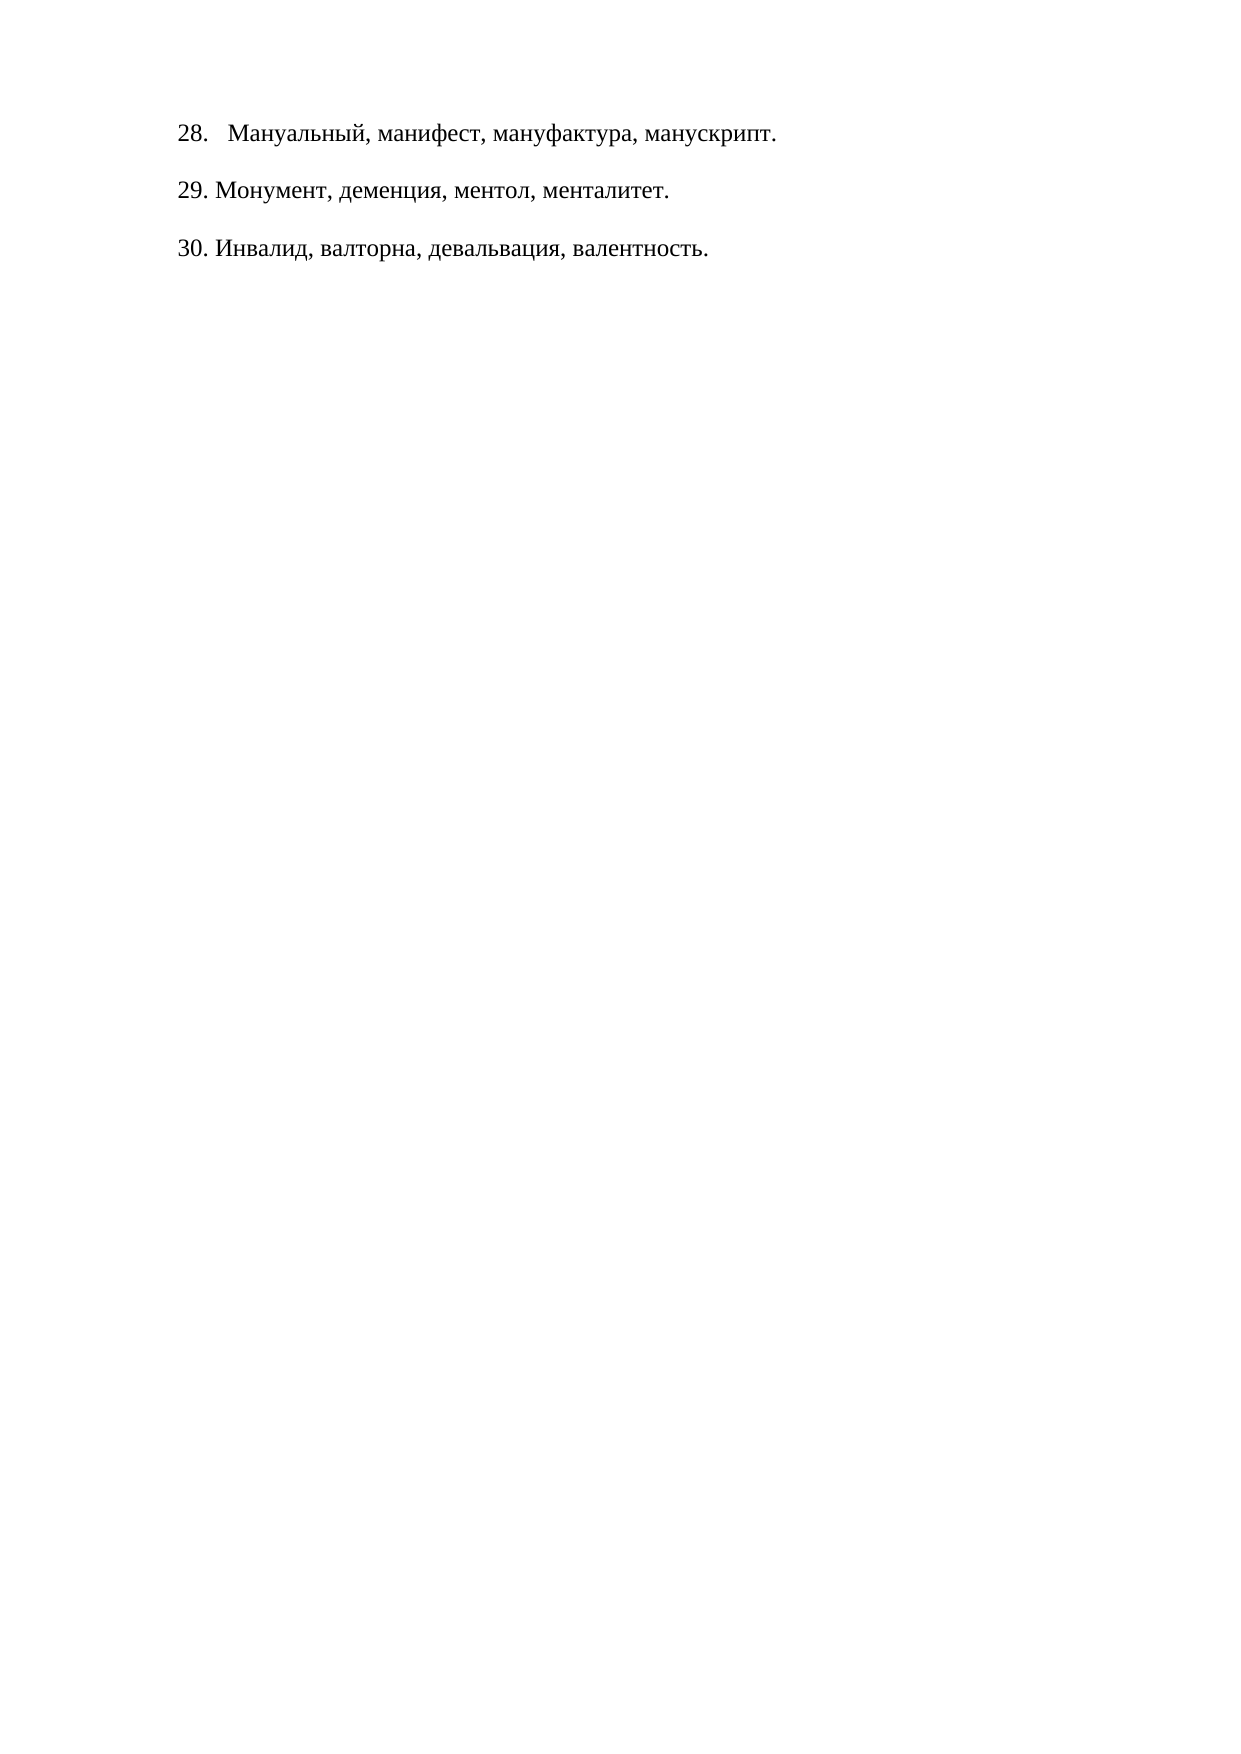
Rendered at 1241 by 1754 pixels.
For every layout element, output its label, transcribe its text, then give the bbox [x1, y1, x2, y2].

text 30. Инвалид, валторна, девальвация, валентность. [177, 233, 1152, 262]
text 28. Мануальный, манифест, мануфактура, манускрипт. [177, 118, 1152, 147]
text 29. Монумент, деменция, ментол, менталитет. [177, 176, 1152, 204]
